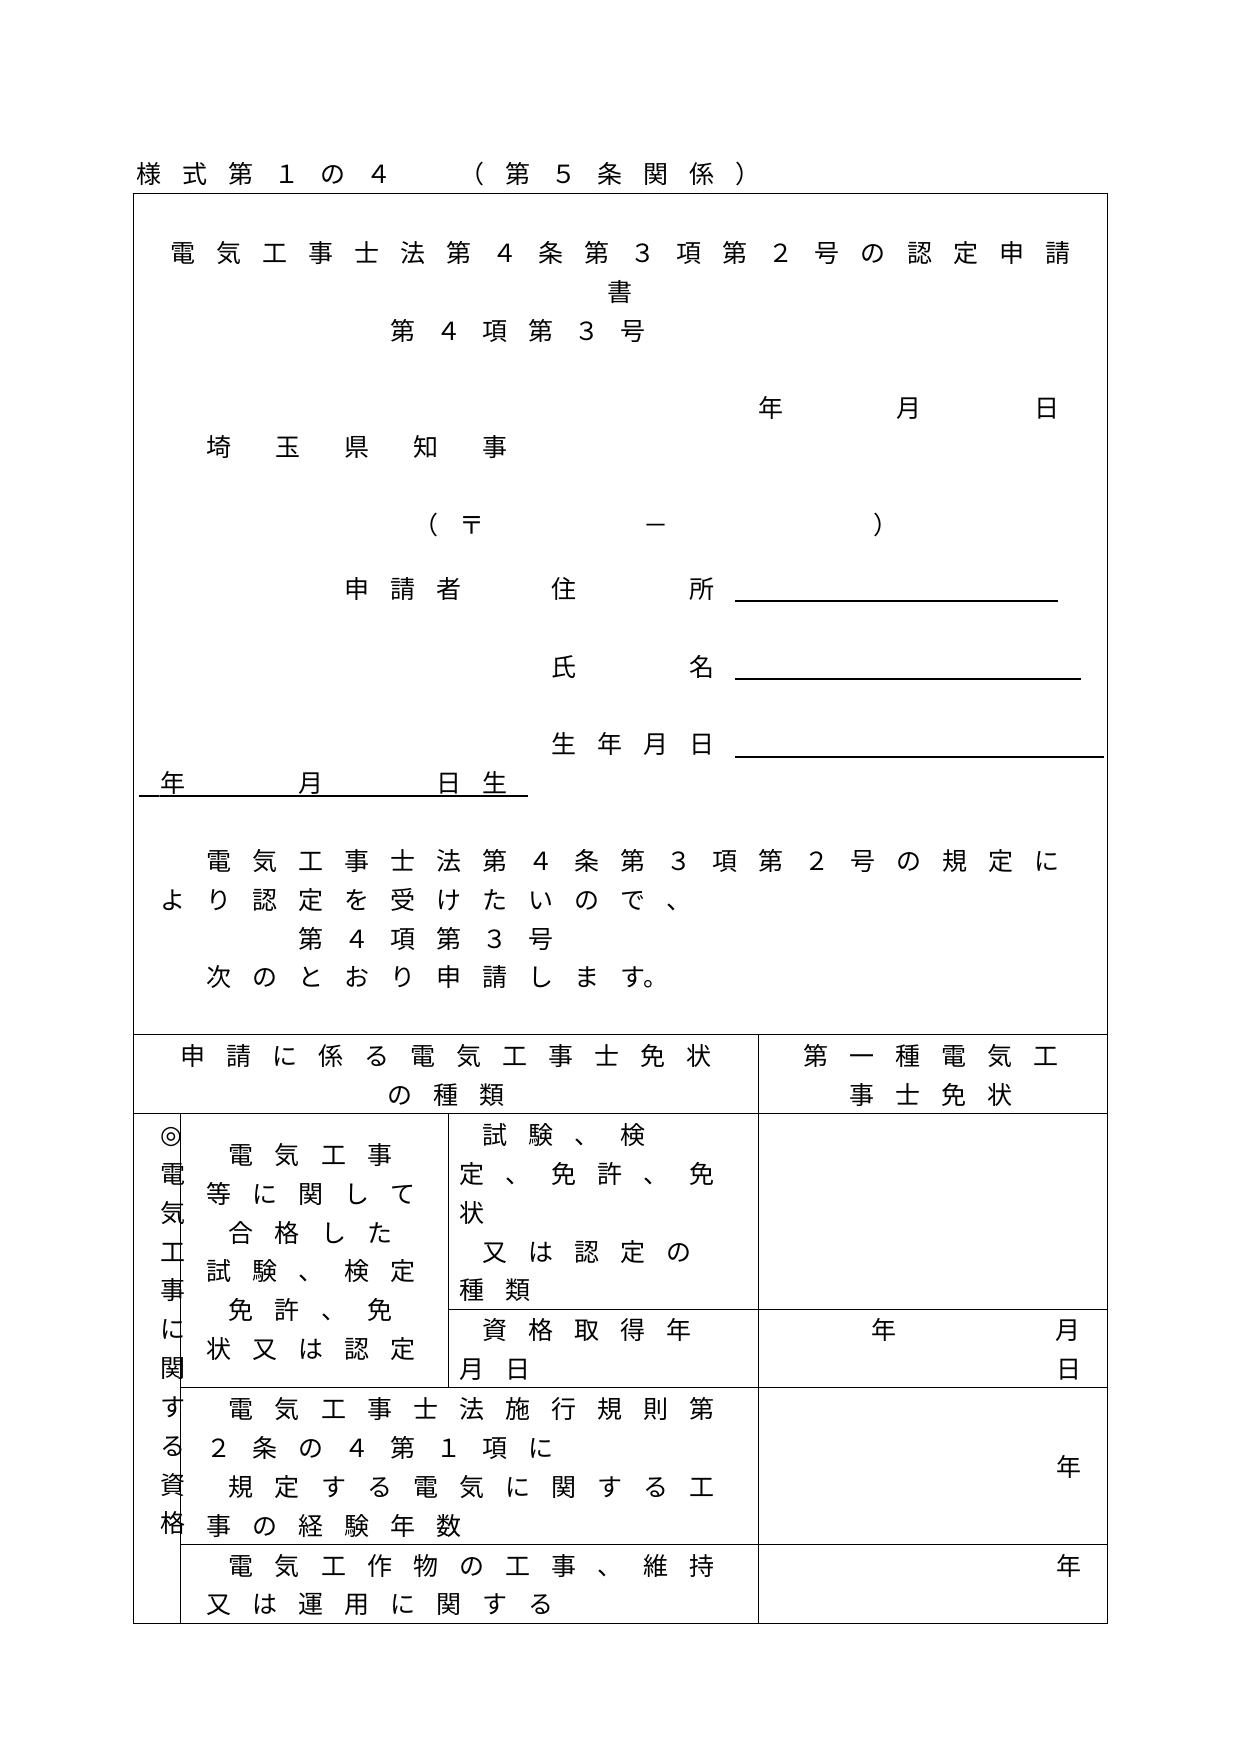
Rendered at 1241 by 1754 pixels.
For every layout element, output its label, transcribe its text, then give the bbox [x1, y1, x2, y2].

table_cell 電気工事士法施行規則第２条の４第１項に 規定する電気に関する工事の経験年数 [181, 1388, 758, 1544]
table_cell 資格取得年月日 [449, 1310, 758, 1387]
table_cell 試験、検定、免許、免状 又は認定の種類 [449, 1114, 758, 1308]
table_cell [181, 1545, 758, 1622]
table_cell ◎電気工事に関する資格 [134, 1114, 180, 1622]
table_cell 第一種電気工事士免状 [759, 1035, 1107, 1113]
table_header 電気工事士法第４条第３項第２号の認定申請書 第４項第３号 年 月 日 埼 玉 県 知 事 （〒 － ） 申請者 住 所 氏 名 生年月日 年 月 日生 電気工事士法第４条第３項第２号の規定により認定を受けたいので、 第４項第３号 次のとおり申請します。 [134, 194, 1107, 1034]
table_cell 年 月 日 [759, 1310, 1107, 1387]
text 様式第１の４ （第５条関係） [137, 153, 1103, 192]
table_cell 電気工事等に関して 合格した試験、検定 免許、免状又は認定 [181, 1114, 448, 1387]
table_cell [759, 1114, 1107, 1308]
table_cell 年 [759, 1545, 1107, 1622]
table_cell 申請に係る電気工事士免状の種類 [134, 1035, 758, 1113]
table_cell 年 [759, 1388, 1107, 1544]
